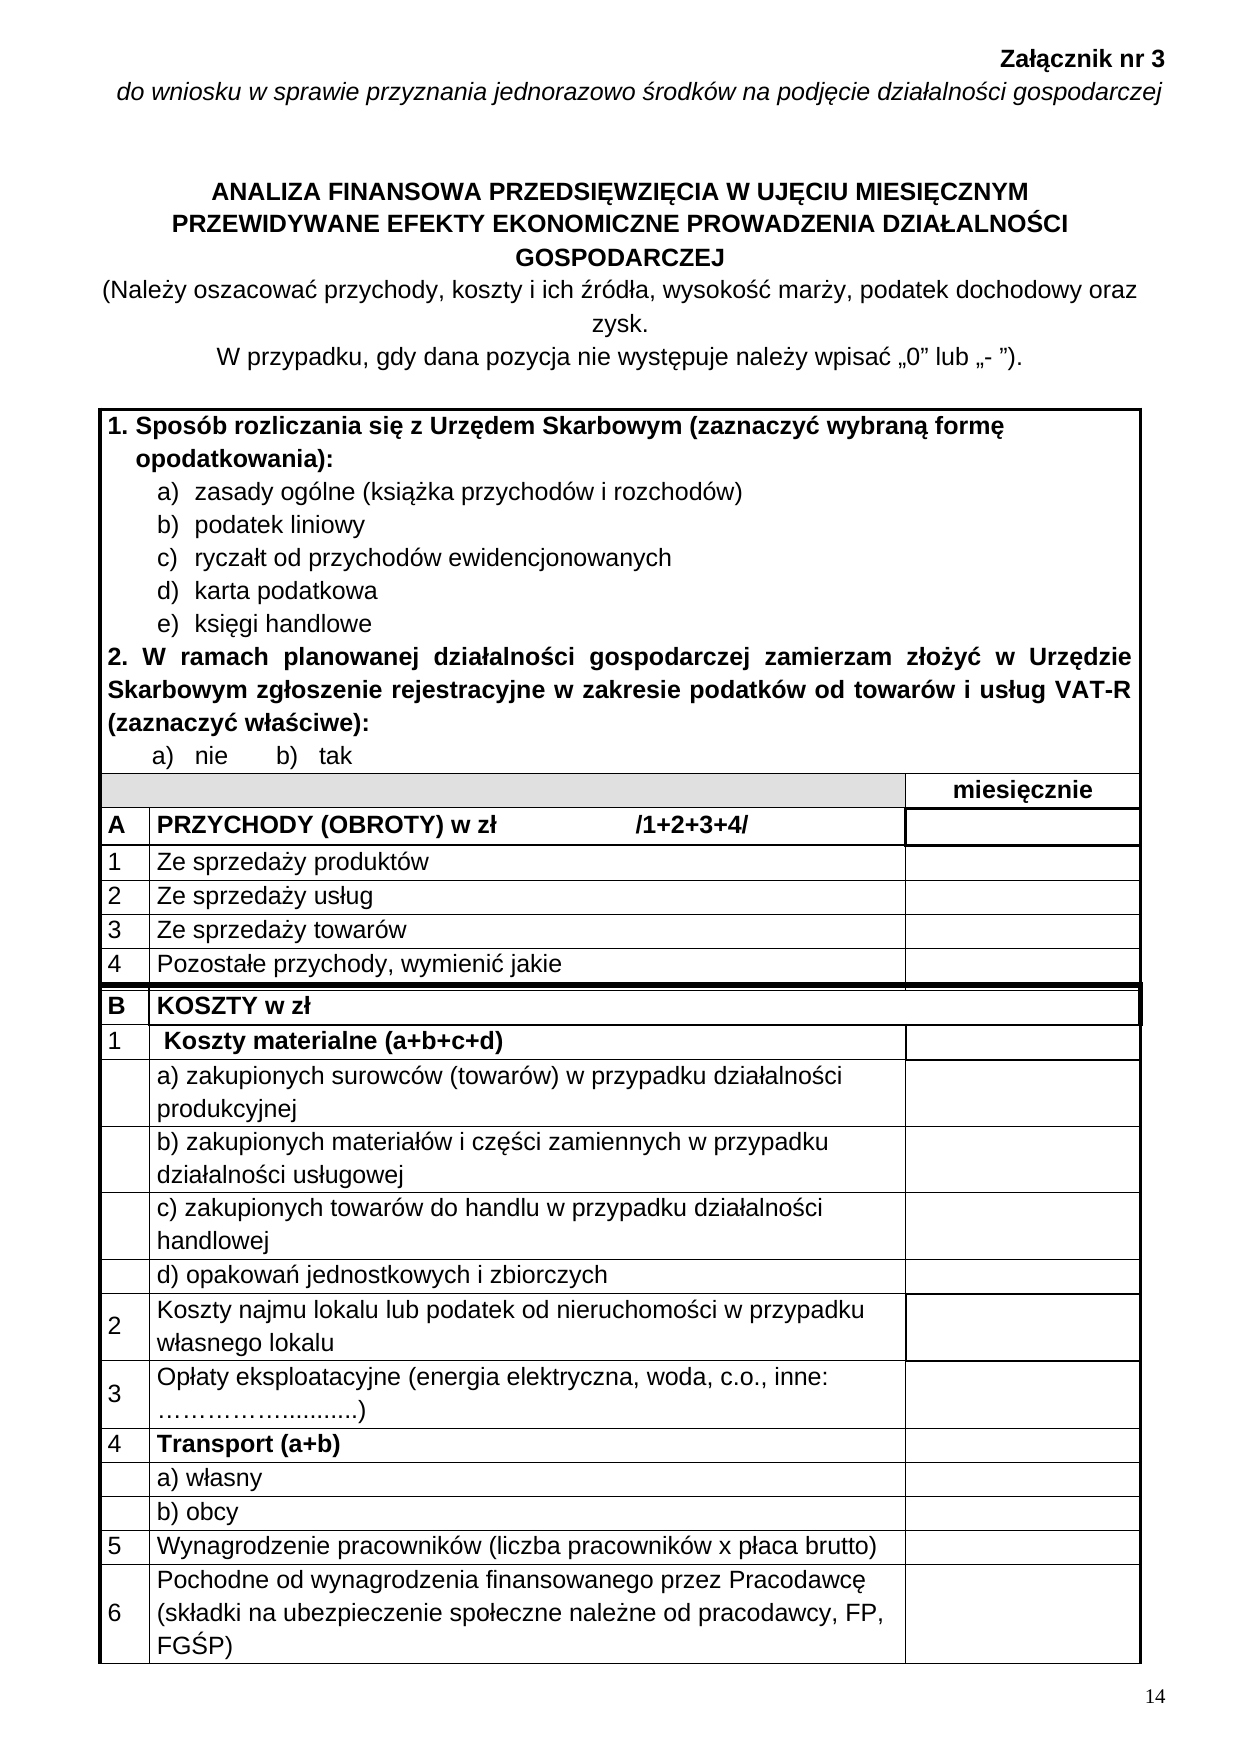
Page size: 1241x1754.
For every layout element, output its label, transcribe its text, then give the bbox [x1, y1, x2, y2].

table_cell 2 [102, 881, 149, 914]
table_cell b) zakupionych materiałów i części zamiennych w przypadku działalności usługowej [150, 1127, 905, 1192]
table_header Sposób rozliczania się z Urzędem Skarbowym (zaznaczyć wybraną formę opodatkowania): zasady ogólne (książka przychodów i rozchodów) podatek liniowy ryczałt od przychodów ewidencjonowanych karta podatkowa księgi handlowe 2. W ramach planowanej działalności gospodarczej zamierzam złożyć w Urzędzie Skarbowym zgłoszenie rejestracyjne w zakresie podatków od towarów i usług VAT-R (zaznaczyć właściwe): a) nie b) tak [102, 411, 1139, 773]
subtitle Załącznik nr 3 [812, 44, 1165, 73]
text W przypadku, gdy dana pozycja nie występuje należy wpisać „0” lub „- ”). [75, 342, 1165, 370]
table_cell [906, 1531, 1139, 1564]
subtitle do wniosku w sprawie przyznania jednorazowo środków na podjęcie działalności gospodarczej [75, 77, 1165, 106]
table_cell 6 [102, 1565, 149, 1663]
table_cell Ze sprzedaży towarów [150, 915, 905, 948]
text PRZEWIDYWANE EFEKTY EKONOMICZNE PROWADZENIA DZIAŁALNOŚCI GOSPODARCZEJ [75, 209, 1165, 271]
table_cell [102, 1193, 149, 1259]
table_cell 1 [102, 1025, 149, 1058]
table_cell [906, 881, 1139, 914]
table_cell [906, 1463, 1139, 1496]
table_cell A [102, 808, 149, 843]
table_cell [906, 1362, 1139, 1427]
table_cell [906, 1193, 1139, 1259]
table_cell [102, 1260, 149, 1293]
table_cell [907, 1295, 1139, 1360]
table_cell 4 [102, 1429, 149, 1462]
table_cell 5 [102, 1531, 149, 1564]
table_cell [906, 1127, 1139, 1192]
table_cell b) obcy [150, 1497, 905, 1530]
table_cell [102, 1060, 149, 1126]
table_cell 1 [102, 846, 149, 879]
table_cell Ze sprzedaży usług [150, 881, 905, 914]
table_cell Pozostałe przychody, wymienić jakie [150, 949, 905, 982]
table_cell 3 [102, 915, 149, 948]
table_cell Opłaty eksploatacyjne (energia elektryczna, woda, c.o., inne: ……………...........) [150, 1361, 905, 1427]
table_cell Koszty najmu lokalu lub podatek od nieruchomości w przypadku własnego lokalu [150, 1294, 905, 1360]
table_cell [907, 1026, 1139, 1058]
table_cell KOSZTY w zł [150, 991, 1138, 1023]
table_cell c) zakupionych towarów do handlu w przypadku działalności handlowej [150, 1193, 905, 1259]
table_cell Transport (a+b) [150, 1429, 905, 1462]
table_cell [102, 1463, 149, 1496]
table_cell [906, 1565, 1139, 1663]
table_cell Koszty materialne (a+b+c+d) [150, 1026, 905, 1058]
table_cell [102, 1127, 149, 1192]
table_cell [906, 1061, 1139, 1126]
table_cell miesięcznie [906, 774, 1139, 807]
table_cell Pochodne od wynagrodzenia finansowanego przez Pracodawcę (składki na ubezpieczenie społeczne należne od pracodawcy, FP, FGŚP) [150, 1565, 905, 1663]
table_cell Ze sprzedaży produktów [150, 846, 905, 879]
table_cell [102, 1497, 149, 1530]
table_cell [906, 847, 1139, 879]
subtitle ANALIZA FINANSOWA PRZEDSIĘWZIĘCIA W UJĘCIU MIESIĘCZNYM [75, 176, 1165, 205]
table_cell 3 [102, 1361, 149, 1427]
table_cell B [102, 991, 148, 1023]
table_cell 4 [102, 949, 149, 982]
table_cell [906, 915, 1139, 948]
table_cell [906, 1260, 1139, 1293]
table_cell [906, 1497, 1139, 1530]
table_cell [906, 949, 1139, 982]
text (Należy oszacować przychody, koszty i ich źródła, wysokość marży, podatek dochodowy oraz zysk. [75, 276, 1165, 337]
table_cell a) zakupionych surowców (towarów) w przypadku działalności produkcyjnej [150, 1060, 905, 1126]
table_cell 2 [102, 1294, 149, 1360]
table_cell [102, 774, 905, 807]
table_cell Wynagrodzenie pracowników (liczba pracowników x płaca brutto) [150, 1531, 905, 1564]
table_cell a) własny [150, 1463, 905, 1496]
table_cell [906, 1429, 1139, 1462]
table_cell PRZYCHODY (OBROTY) w zł /1+2+3+4/ [150, 808, 904, 843]
table_cell d) opakowań jednostkowych i zbiorczych [150, 1260, 905, 1293]
table_cell [907, 810, 1139, 843]
